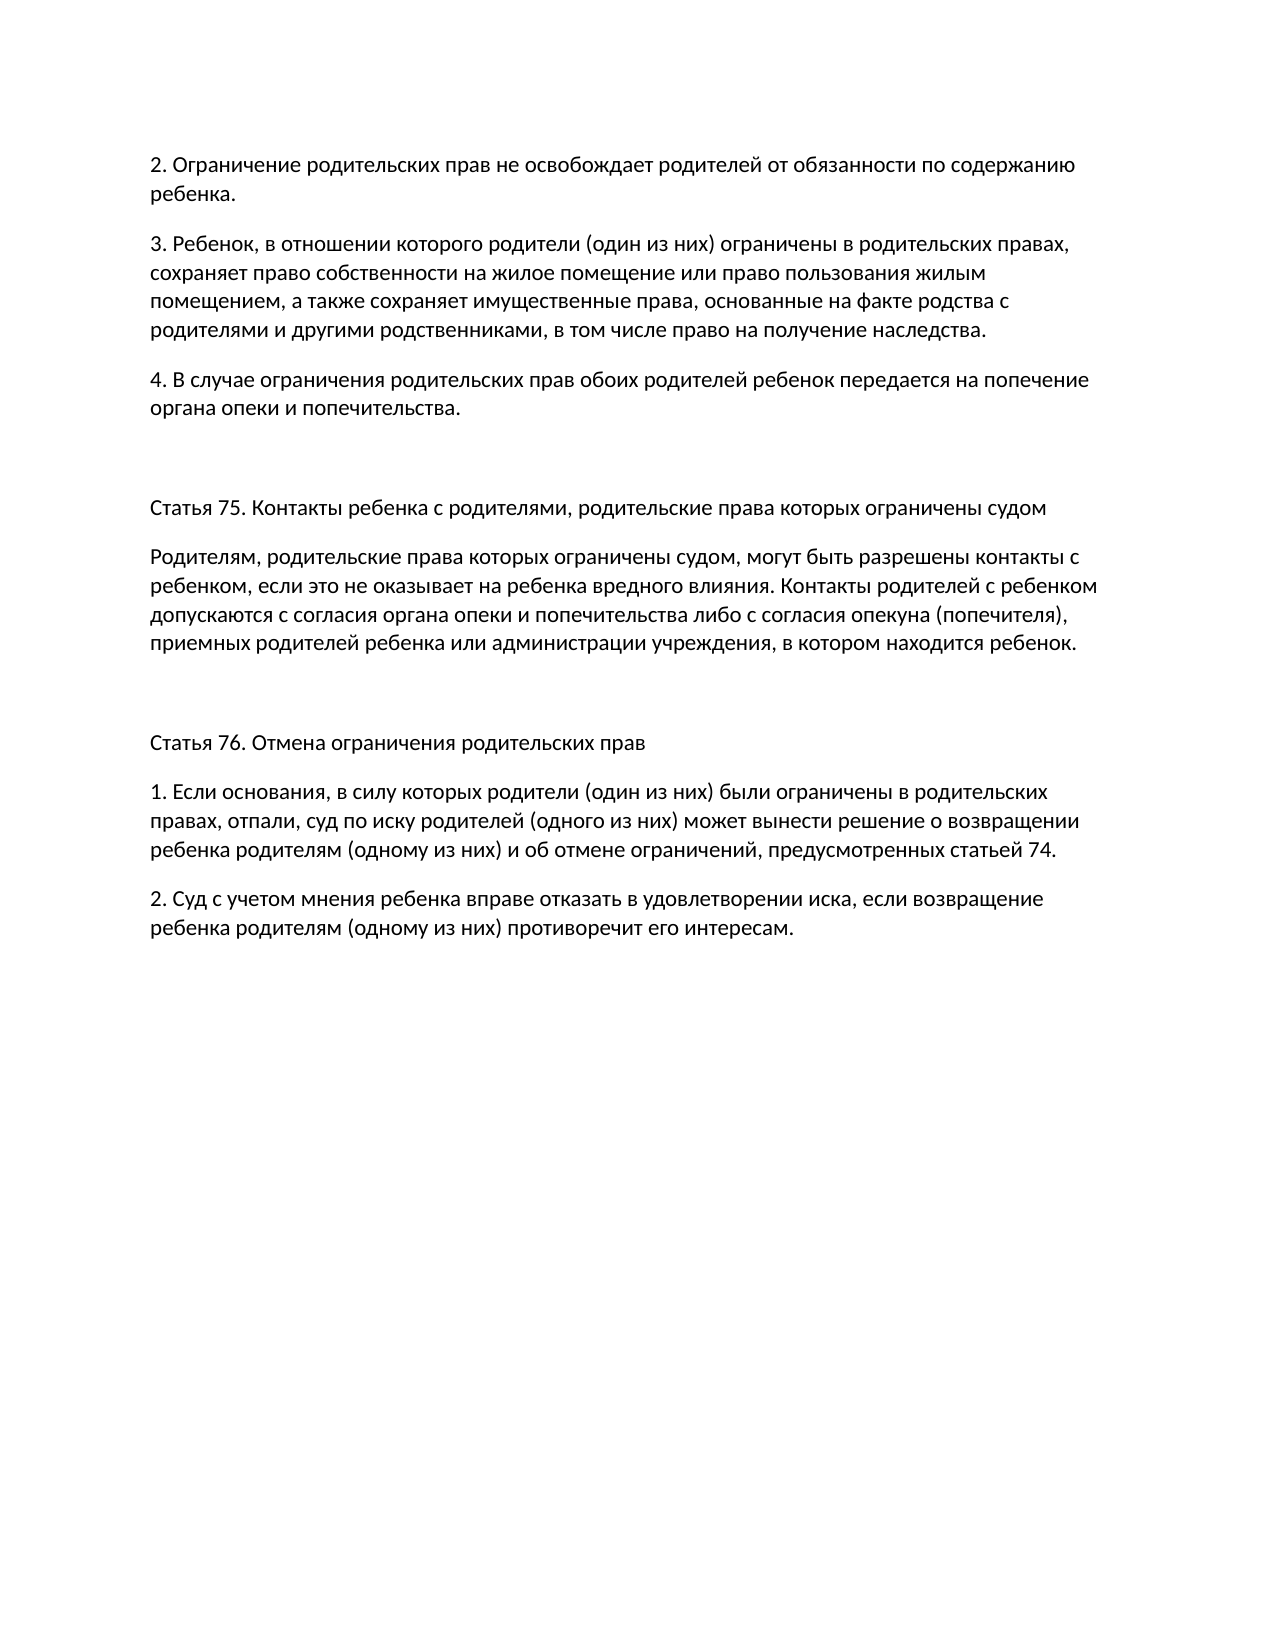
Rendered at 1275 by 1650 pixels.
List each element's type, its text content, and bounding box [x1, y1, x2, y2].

text Родителям, родительские права которых ограничены судом, могут быть разрешены контакты с ребенком, если это не оказывает на ребенка вредного влияния. Контакты родителей с ребенком допускаются с согласия органа опеки и попечительства либо с согласия опекуна (попечителя), приемных родителей ребенка или администрации учреждения, в котором находится ребенок. [150, 542, 1125, 657]
text 4. В случае ограничения родительских прав обоих родителей ребенок передается на попечение органа опеки и попечительства. [150, 364, 1125, 422]
text 2. Ограничение родительских прав не освобождает родителей от обязанности по содержанию ребенка. [150, 150, 1125, 207]
text 2. Суд с учетом мнения ребенка вправе отказать в удовлетворении иска, если возвращение ребенка родителям (одному из них) противоречит его интересам. [150, 884, 1125, 941]
text Статья 75. Контакты ребенка с родителями, родительские права которых ограничены судом [150, 492, 1125, 521]
text 3. Ребенок, в отношении которого родители (один из них) ограничены в родительских правах, сохраняет право собственности на жилое помещение или право пользования жилым помещением, а также сохраняет имущественные права, основанные на факте родства с родителями и другими родственниками, в том числе право на получение наследства. [150, 228, 1125, 343]
text Статья 76. Отмена ограничения родительских прав [150, 727, 1125, 756]
text 1. Если основания, в силу которых родители (один из них) были ограничены в родительских правах, отпали, суд по иску родителей (одного из них) может вынести решение о возвращении ребенка родителям (одному из них) и об отмене ограничений, предусмотренных статьей 74. [150, 777, 1125, 863]
